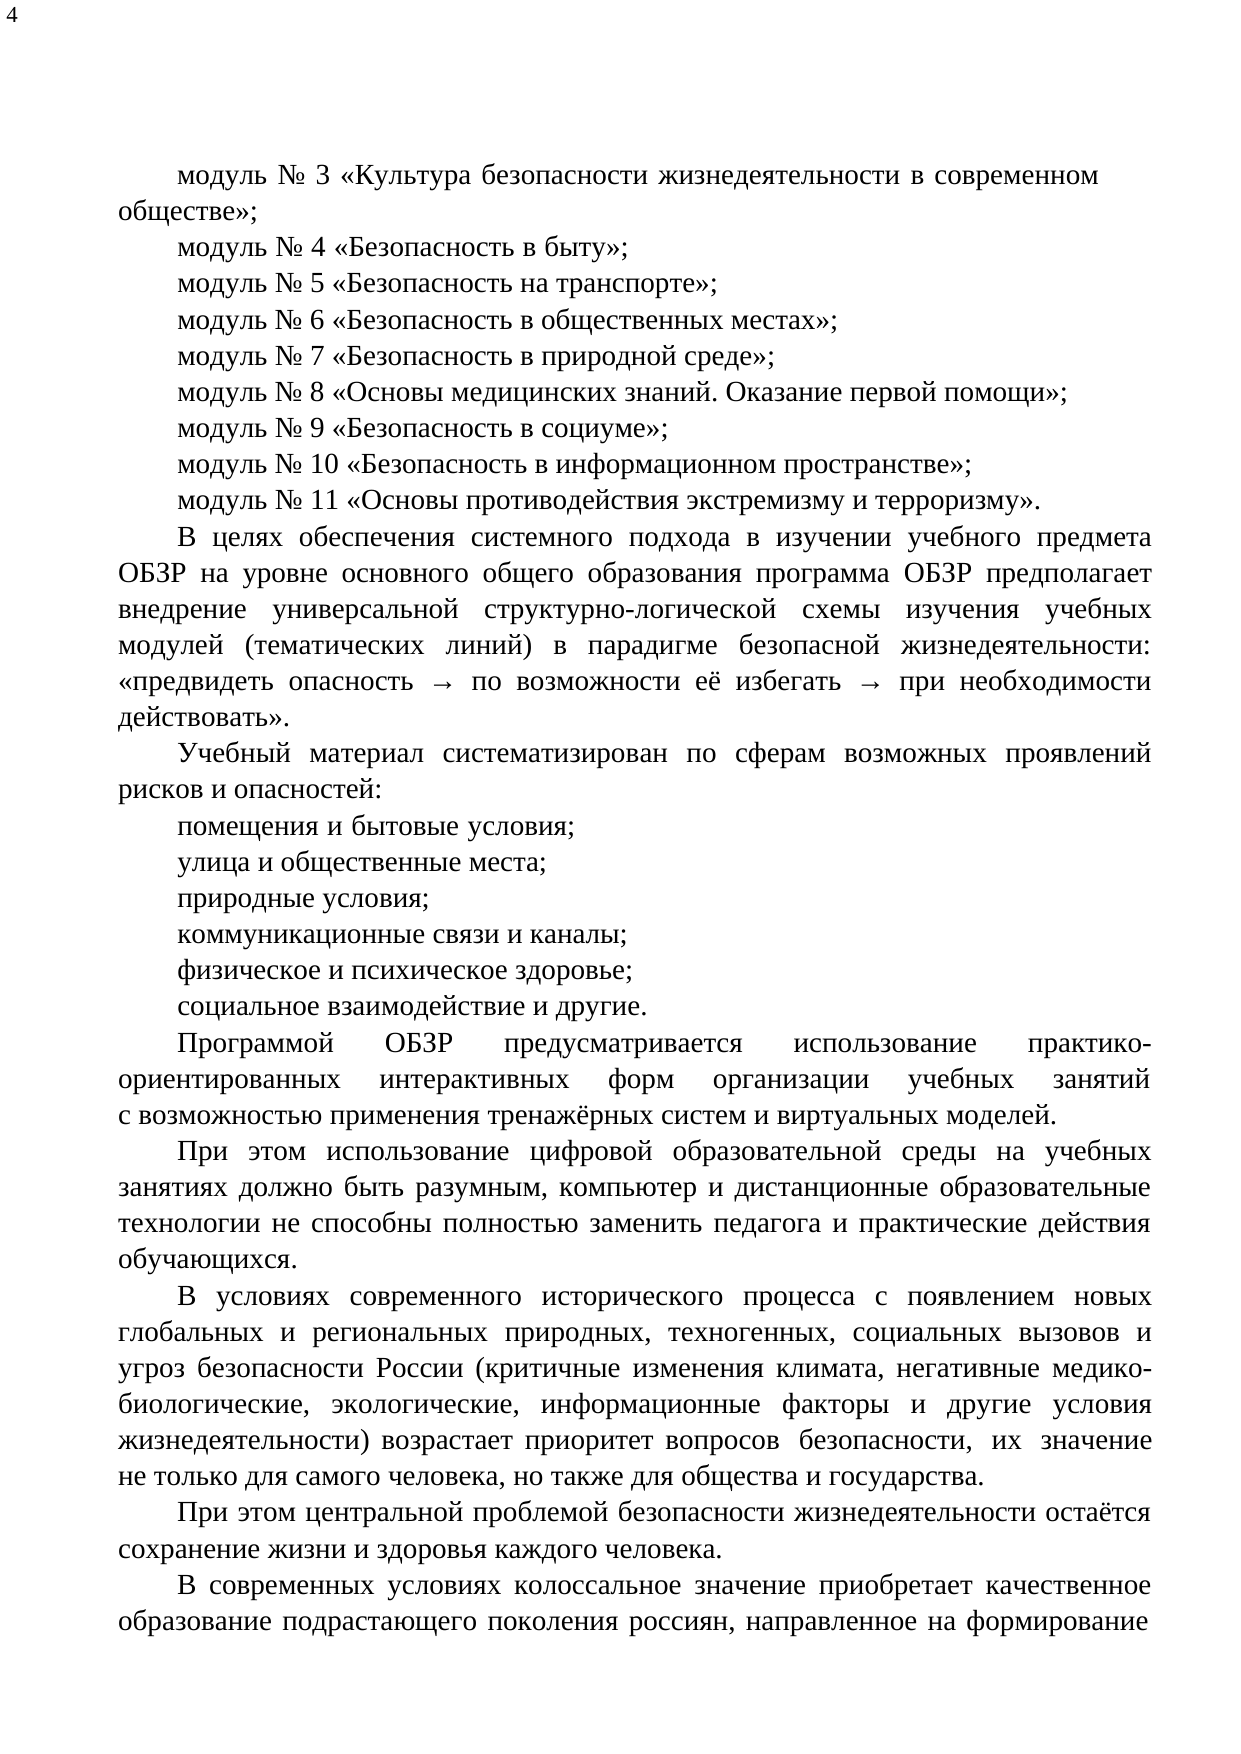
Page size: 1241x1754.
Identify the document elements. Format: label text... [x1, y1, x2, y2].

text помещения и бытовые условия; улица и общественные места; природные условия; коммуникационные связи и каналы; физическое и психическое здоровье; социальное взаимодействие и другие. [177, 808, 648, 1022]
text Учебный материал систематизирован по сферам возможных проявлений рисков и опасностей: [118, 736, 1152, 805]
text модуль № 3 «Культура безопасности жизнедеятельности в современном обществе»; [118, 157, 1163, 227]
text модуль № 10 «Безопасность в информационном пространстве»; модуль № 11 «Основы противодействия экстремизму и терроризму». [177, 446, 1045, 516]
text В условиях современного исторического процесса с появлением новых глобальных и региональных природных, техногенных, социальных вызовов и угроз безопасности России (критичные изменения климата, негативные медико- биологические, экологические, информационные факторы и другие условия жизнедеятельности) возрастает приоритет вопросов безопасности, их значение не только для самого человека, но также для общества и государства. [118, 1278, 1152, 1492]
text модуль № 6 «Безопасность в общественных местах»; модуль № 7 «Безопасность в природной среде»; [177, 302, 840, 371]
text Программой ОБЗР предусматривается использование практико- ориентированных интерактивных форм организации учебных занятий с возможностью применения тренажёрных систем и виртуальных моделей. [118, 1025, 1152, 1131]
text В целях обеспечения системного подхода в изучении учебного предмета ОБЗР на уровне основного общего образования программа ОБЗР предполагает внедрение универсальной структурно-логической схемы изучения учебных модулей (тематических линий) в парадигме безопасной жизнедеятельности: «предвидеть опасность → по возможности её избегать → при необходимости действовать». [118, 519, 1152, 733]
text модуль № 8 «Основы медицинских знаний. Оказание первой помощи»; модуль № 9 «Безопасность в социуме»; [177, 374, 1070, 444]
text При этом использование цифровой образовательной среды на учебных занятиях должно быть разумным, компьютер и дистанционные образовательные технологии не способны полностью заменить педагога и практические действия обучающихся. [118, 1133, 1152, 1275]
text При этом центральной проблемой безопасности жизнедеятельности остаётся сохранение жизни и здоровья каждого человека. [118, 1494, 1152, 1564]
text модуль № 4 «Безопасность в быту»; модуль № 5 «Безопасность на транспорте»; [177, 229, 718, 299]
text В современных условиях колоссальное значение приобретает качественное образование подрастающего поколения россиян, направленное на формирование [118, 1567, 1152, 1637]
